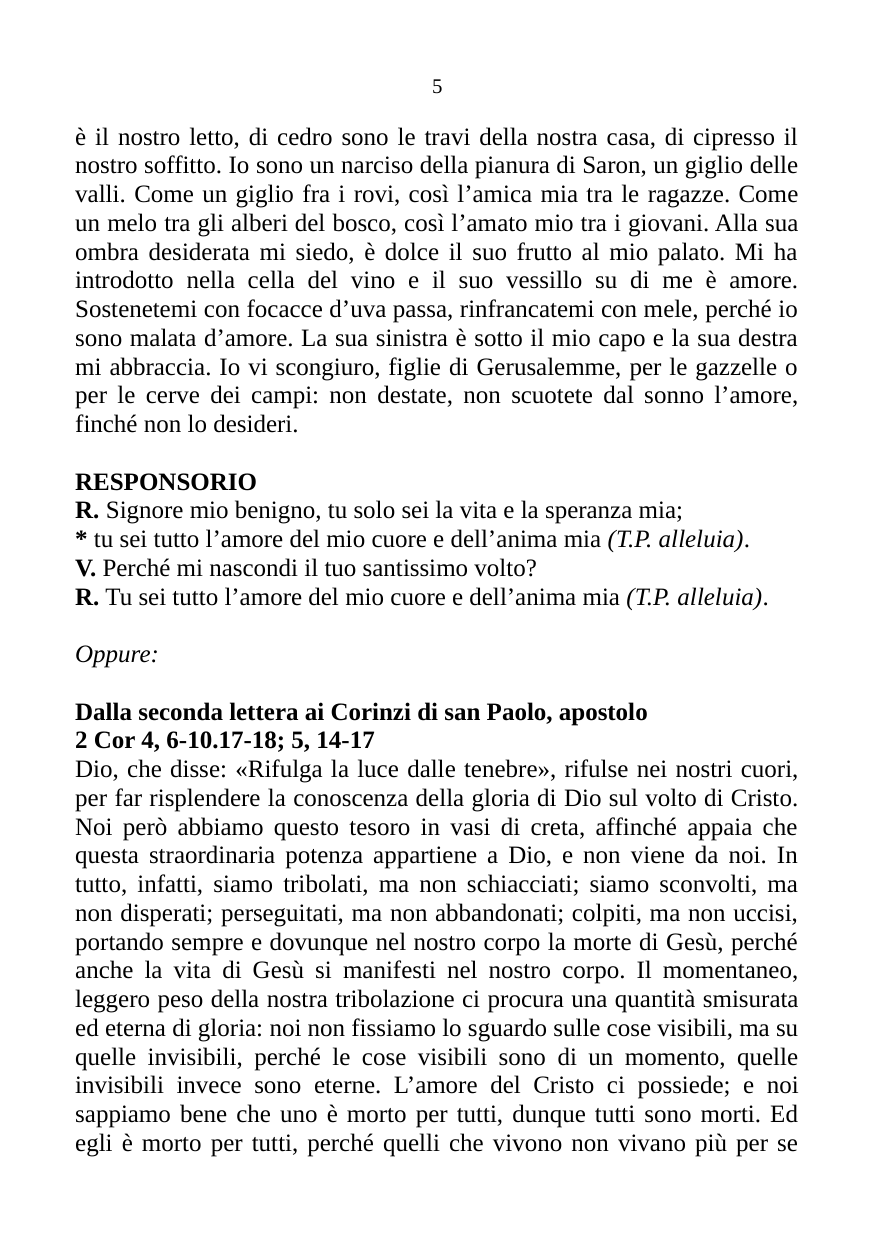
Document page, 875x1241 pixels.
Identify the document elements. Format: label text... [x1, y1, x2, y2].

text 2 Cor 4, 6-10.17-18; 5, 14-17 [75, 726, 799, 754]
text R. Tu sei tutto l’amore del mio cuore e dell’anima mia (T.P. alleluia). [75, 582, 799, 611]
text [75, 122, 799, 438]
text V. Perché mi nascondi il tuo santissimo volto? [75, 553, 799, 582]
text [75, 754, 799, 1157]
text Dalla seconda lettera ai Corinzi di san Paolo, apostolo [75, 697, 799, 726]
text R. Signore mio benigno, tu solo sei la vita e la speranza mia; [75, 496, 799, 524]
text Oppure: [75, 639, 799, 668]
text * tu sei tutto l’amore del mio cuore e dell’anima mia (T.P. alleluia). [75, 524, 799, 553]
text RESPONSORIO [75, 467, 799, 496]
